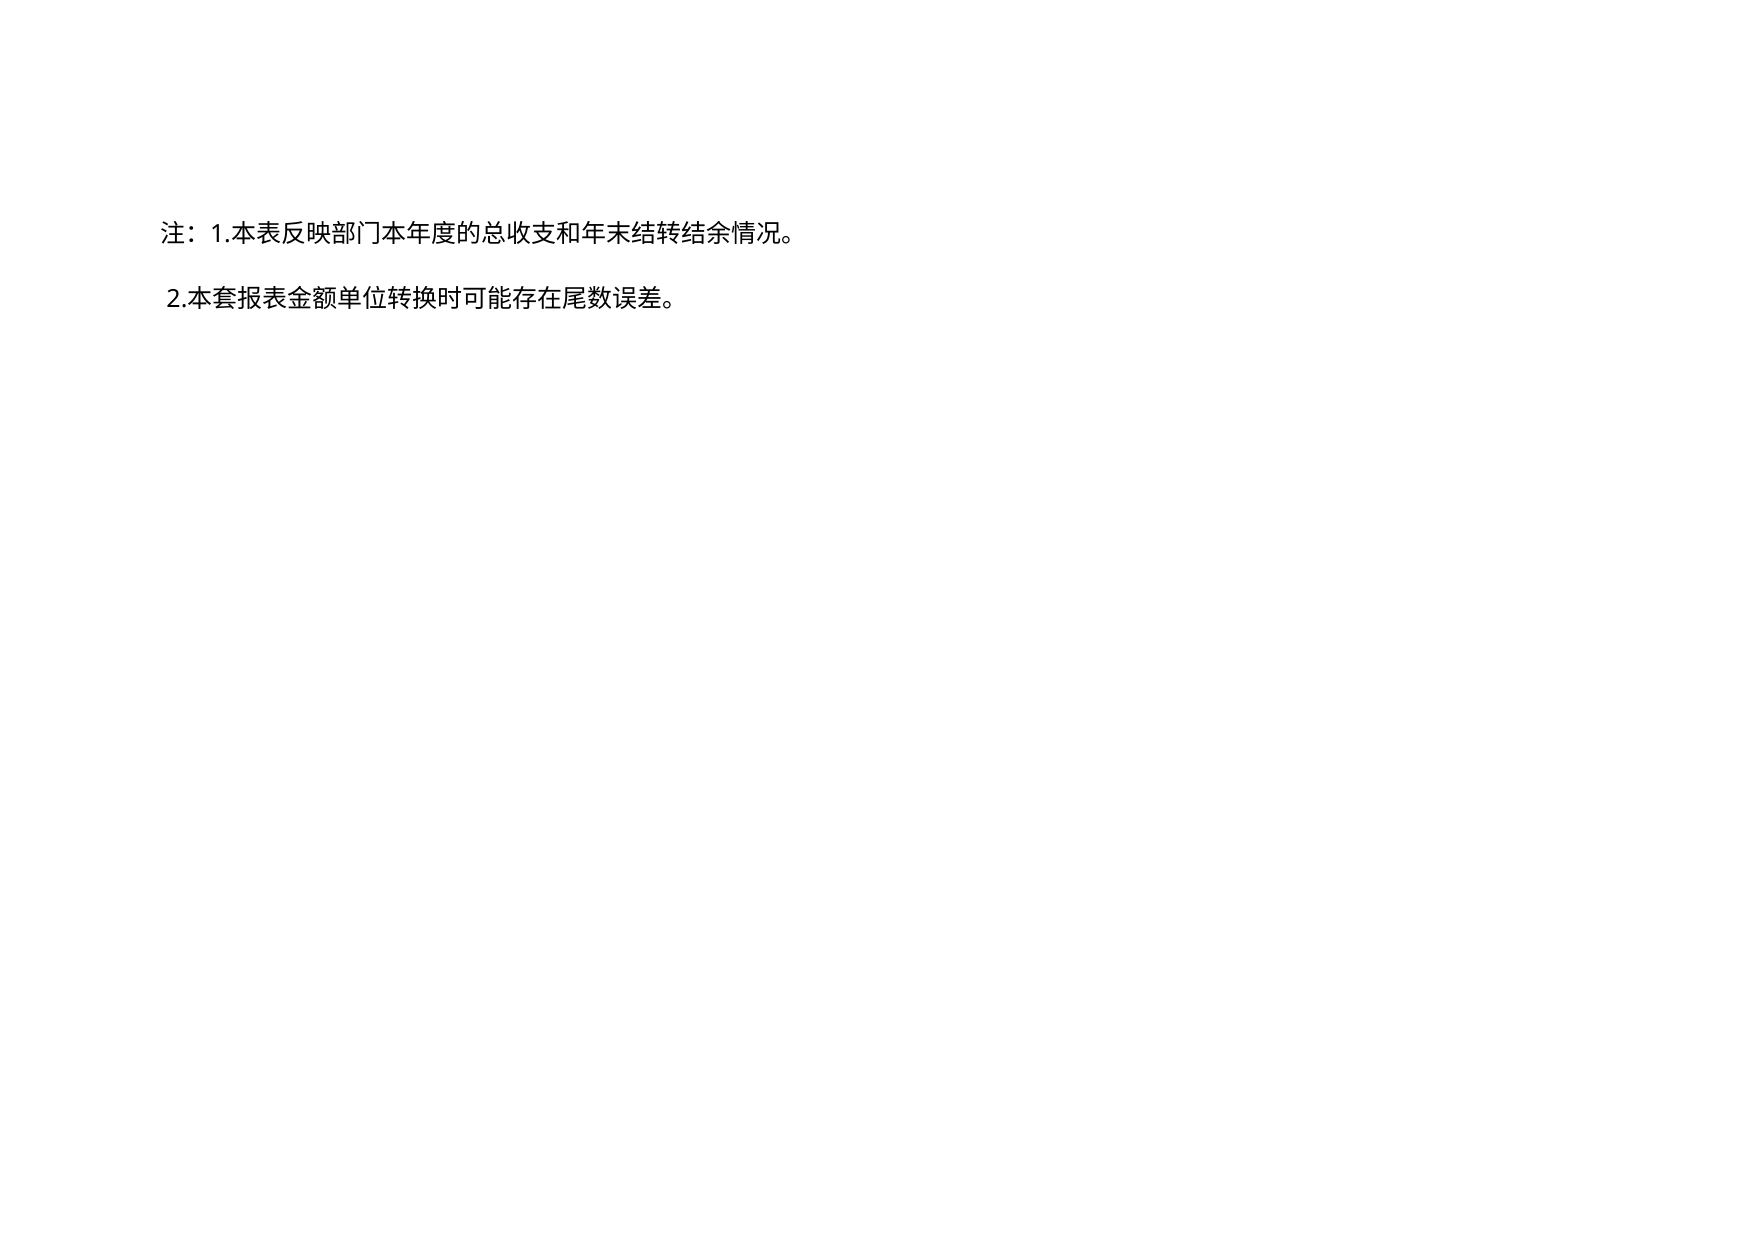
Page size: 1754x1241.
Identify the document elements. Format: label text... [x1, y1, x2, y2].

table_cell 注：1.本表反映部门本年度的总收支和年末结转结余情况。 2.本套报表金额单位转换时可能存在尾数误差。 [149, 198, 1615, 329]
